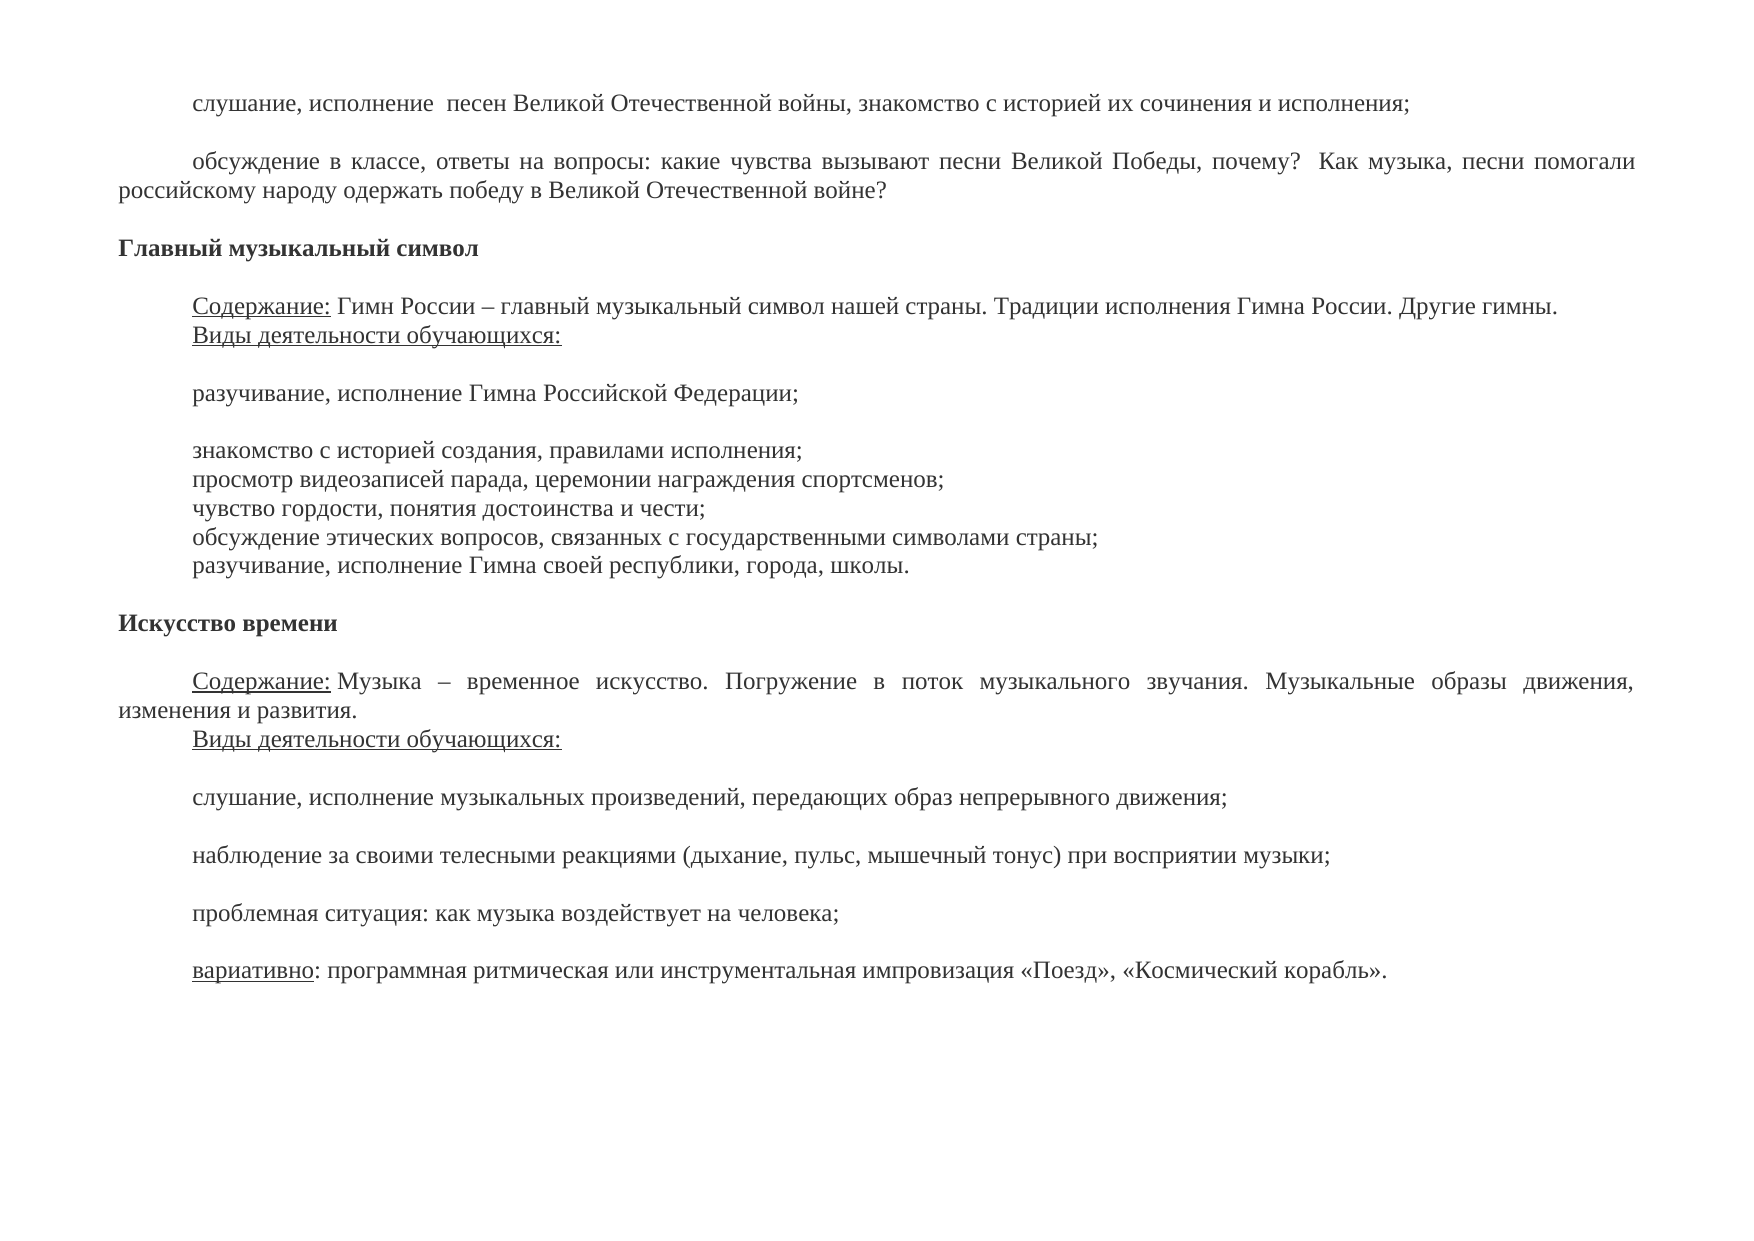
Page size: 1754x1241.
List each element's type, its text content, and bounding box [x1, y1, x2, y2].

text чувство гордости, понятия достоинства и чести; [118, 493, 1636, 522]
text Виды деятельности обучающихся: [118, 320, 1636, 348]
text проблемная ситуация: как музыка воздействует на человека; [118, 898, 1636, 926]
text наблюдение за своими телесными реакциями (дыхание, пульс, мышечный тонус) при восприятии музыки; [118, 840, 1636, 868]
text Искусство времени [118, 608, 1636, 637]
text разучивание, исполнение Гимна своей республики, города, школы. [118, 551, 1636, 579]
text вариативно: программная ритмическая или инструментальная импровизация «Поезд», «Космический корабль». [118, 956, 1636, 984]
text обсуждение в классе, ответы на вопросы: какие чувства вызывают песни Великой Победы, почему? Как музыка, песни помогали российскому народу одержать победу в Великой Отечественной войне? [118, 146, 1636, 204]
text разучивание, исполнение Гимна Российской Федерации; [118, 378, 1636, 406]
text слушание, исполнение песен Великой Отечественной войны, знакомство с историей их сочинения и исполнения; [118, 88, 1636, 117]
text Виды деятельности обучающихся: [118, 724, 1636, 753]
text Содержание: Гимн России – главный музыкальный символ нашей страны. Традиции исполнения Гимна России. Другие гимны. [118, 291, 1636, 320]
text обсуждение этических вопросов, связанных с государственными символами страны; [118, 522, 1636, 551]
text Содержание: Музыка – временное искусство. Погружение в поток музыкального звучания. Музыкальные образы движения, изменения и развития. [118, 666, 1636, 724]
text Главный музыкальный символ [118, 233, 1636, 262]
text просмотр видеозаписей парада, церемонии награждения спортсменов; [118, 464, 1636, 493]
text знакомство с историей создания, правилами исполнения; [118, 436, 1636, 464]
text слушание, исполнение музыкальных произведений, передающих образ непрерывного движения; [118, 782, 1636, 811]
